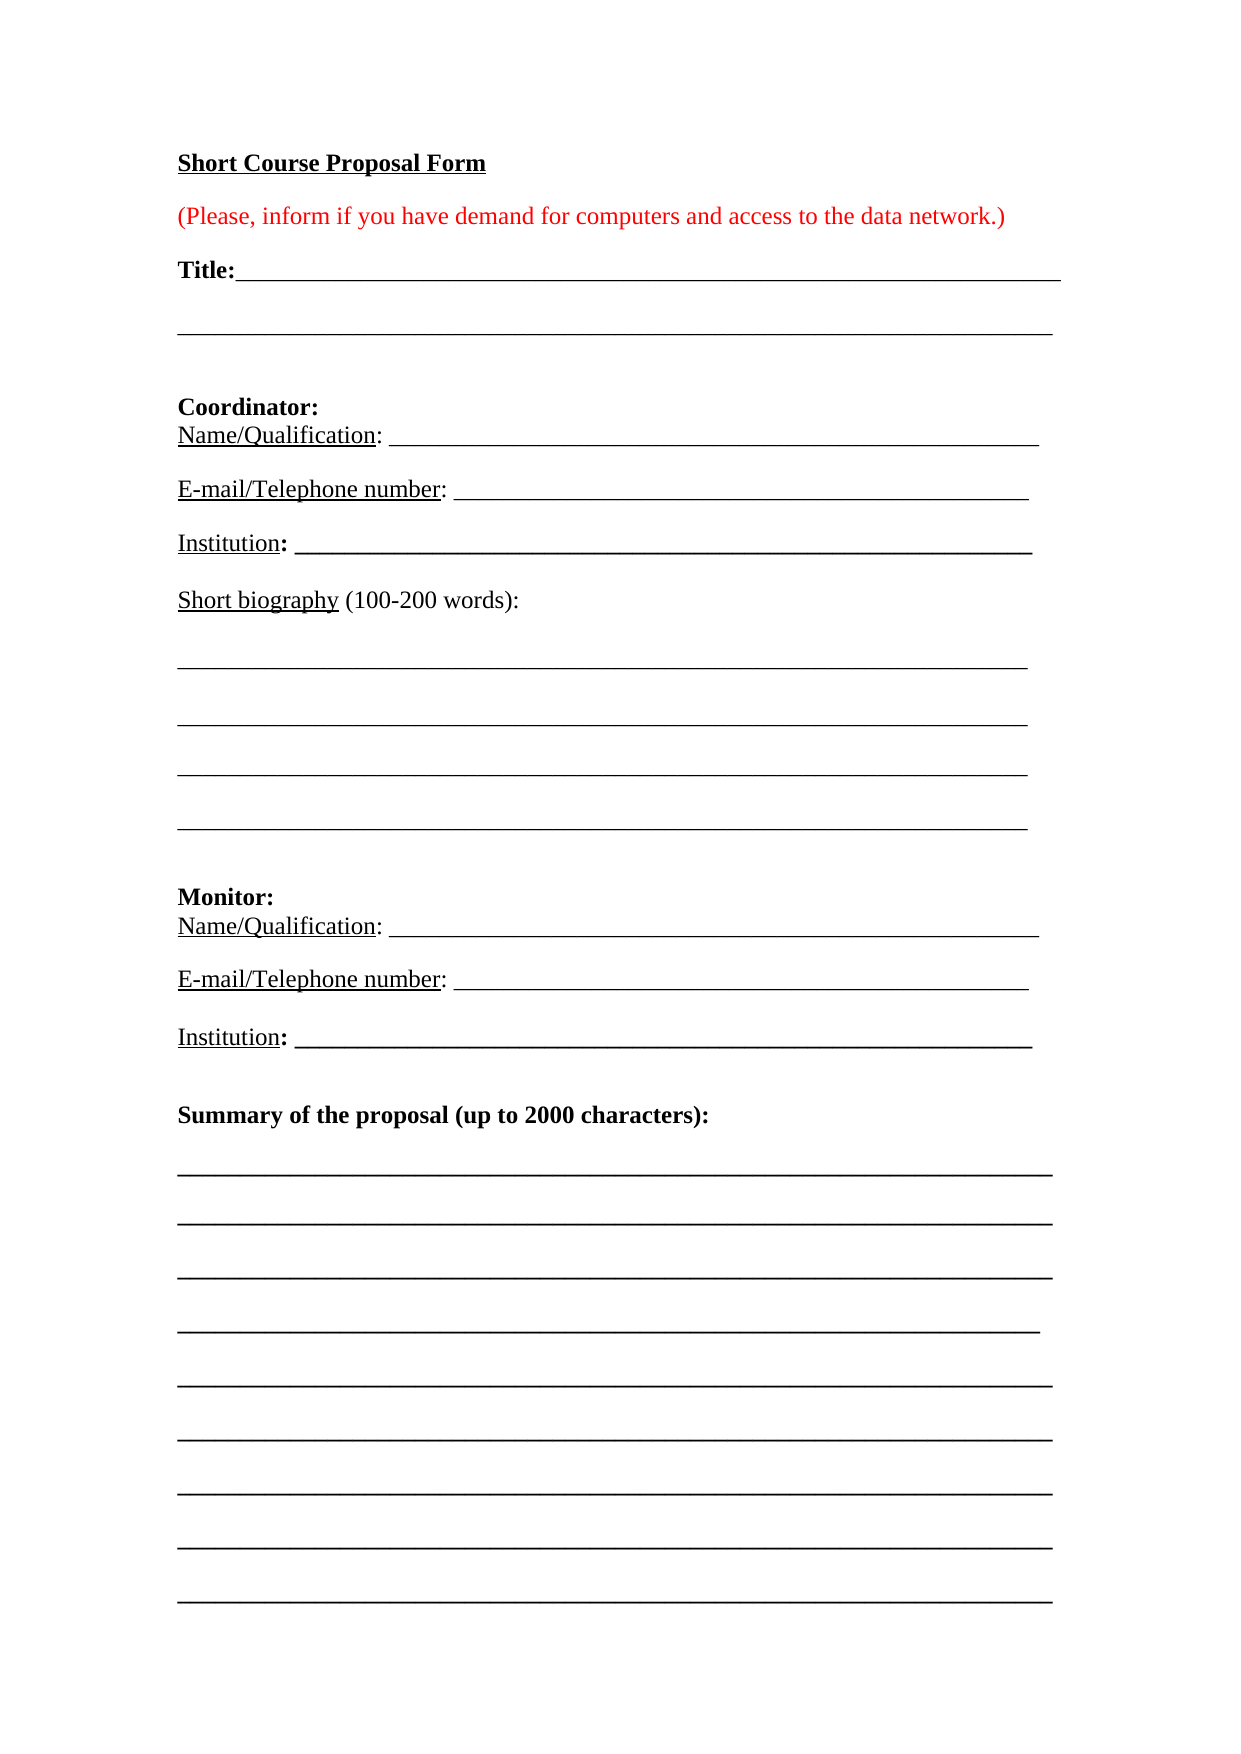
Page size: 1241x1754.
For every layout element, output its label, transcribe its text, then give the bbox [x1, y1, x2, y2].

text ____________________________________________________________________ [177, 804, 1063, 832]
text ______________________________________________________________________ [177, 1415, 1063, 1444]
text ______________________________________________________________________ [177, 1199, 1063, 1228]
text Coordinator: [177, 392, 1063, 420]
text Summary of the proposal (up to 2000 characters): [177, 1100, 1063, 1129]
text Institution: ___________________________________________________________ [177, 1022, 1063, 1051]
text Institution: ___________________________________________________________ [177, 528, 1063, 557]
text Short biography (100-200 words): ____________________________________________________________________ [177, 585, 1063, 672]
text Short Course Proposal Form [177, 148, 1063, 176]
text ______________________________________________________________________ [177, 1361, 1063, 1390]
text ______________________________________________________________________ [177, 1253, 1063, 1282]
text Monitor: [177, 882, 1063, 911]
text _____________________________________________________________________ [177, 1307, 1063, 1336]
text ______________________________________________________________________ [177, 1523, 1063, 1551]
text Name/Qualification: ____________________________________________________ [177, 911, 1063, 939]
text ____________________________________________________________________ [177, 750, 1063, 779]
text E-mail/Telephone number: ______________________________________________ [177, 964, 1063, 993]
text E-mail/Telephone number: ______________________________________________ [177, 474, 1063, 503]
text ____________________________________________________________________ [177, 700, 1063, 729]
text (Please, inform if you have demand for computers and access to the data network.) [177, 201, 1063, 230]
text Title:__________________________________________________________________ [177, 255, 1063, 284]
text ______________________________________________________________________ [177, 309, 1063, 338]
text Name/Qualification: ____________________________________________________ [177, 420, 1063, 449]
text ______________________________________________________________________ [177, 1469, 1063, 1498]
text ______________________________________________________________________ [177, 1577, 1063, 1605]
text ______________________________________________________________________ [177, 1150, 1063, 1179]
